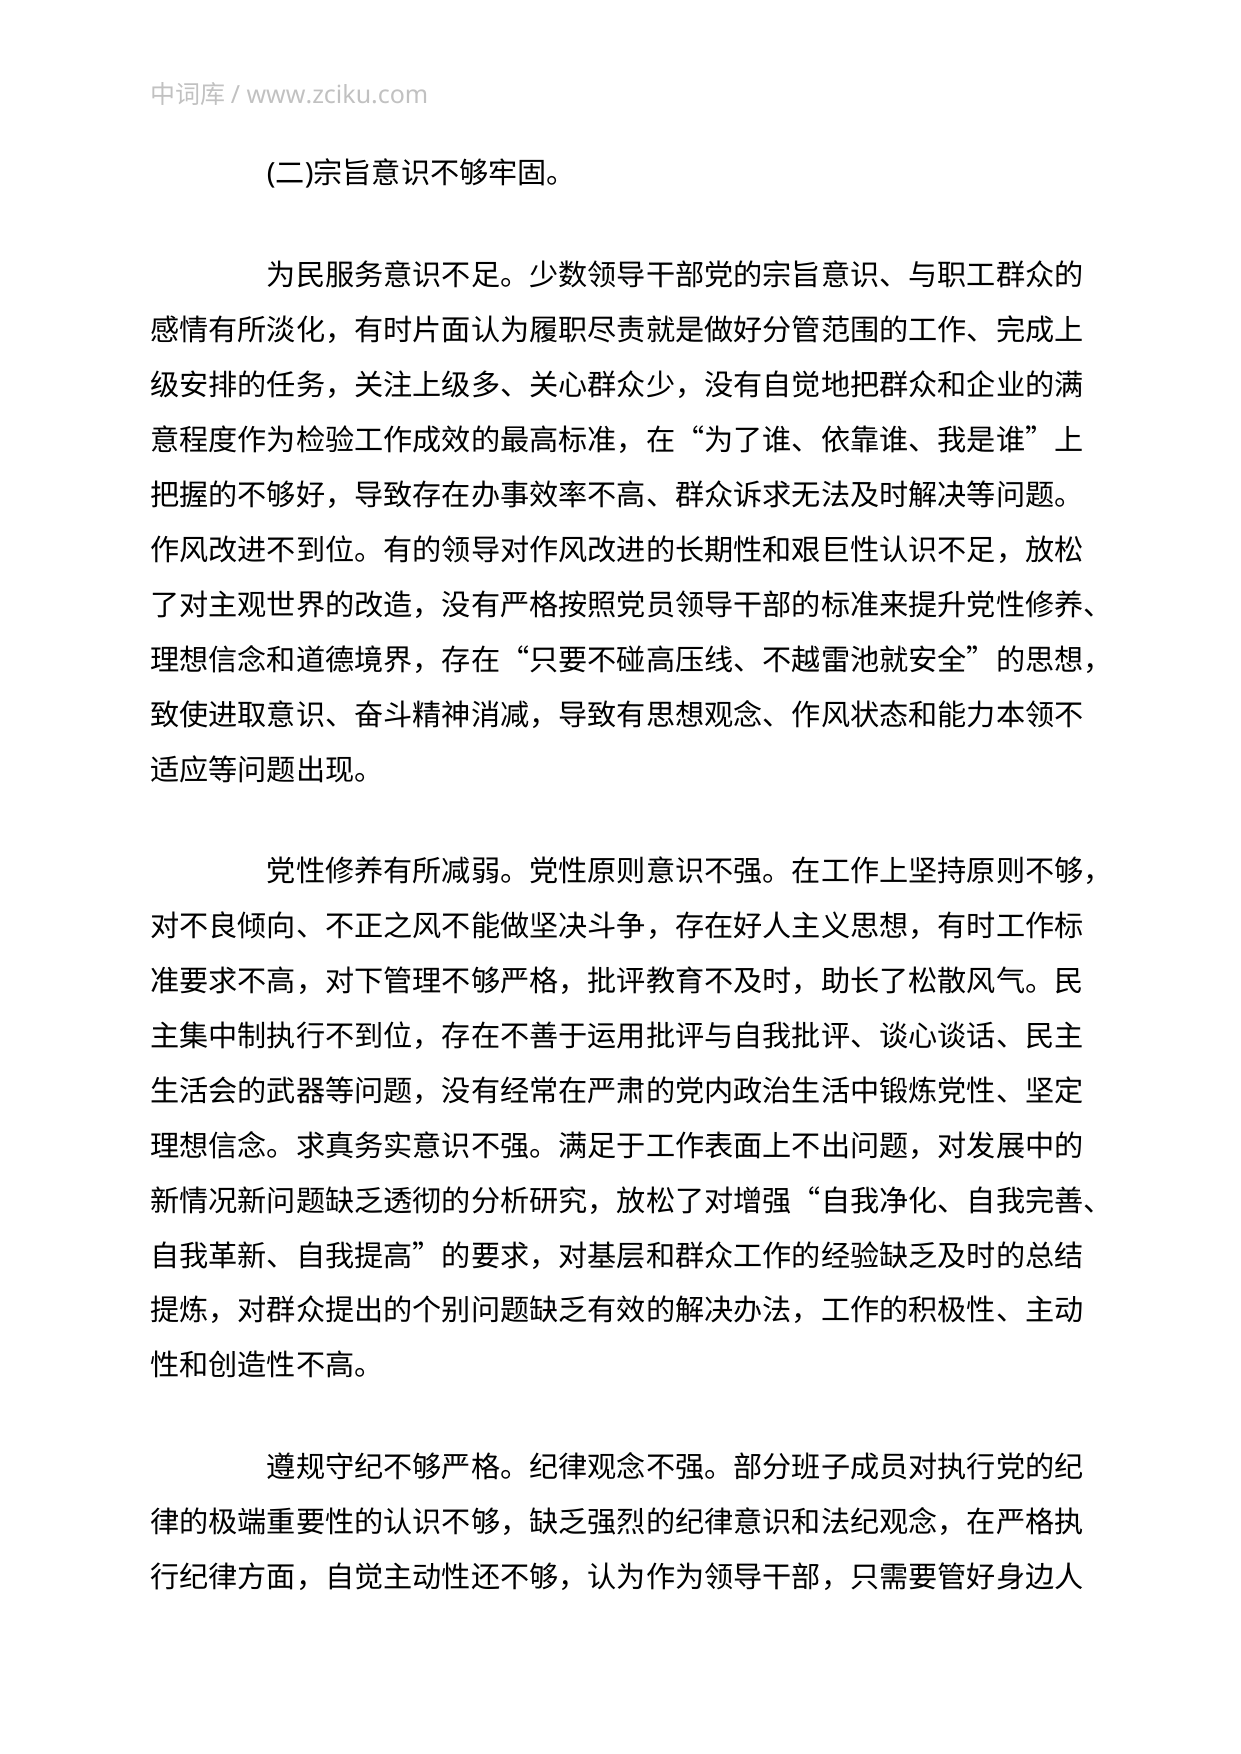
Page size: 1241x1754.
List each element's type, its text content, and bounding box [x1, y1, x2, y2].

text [150, 1444, 1090, 1596]
text (二)宗旨意识不够牢固。 [150, 150, 1090, 192]
text 党性修养有所减弱。党性原则意识不强。在工作上坚持原则不够，对不良倾向、不正之风不能做坚决斗争，存在好人主义思想，有时工作标准要求不高，对下管理不够严格，批评教育不及时，助长了松散风气。民主集中制执行不到位，存在不善于运用批评与自我批评、谈心谈话、民主生活会的武器等问题，没有经常在严肃的党内政治生活中锻炼党性、坚定理想信念。求真务实意识不强。满足于工作表面上不出问题，对发展中的新情况新问题缺乏透彻的分析研究，放松了对增强“自我净化、自我完善、自我革新、自我提高”的要求，对基层和群众工作的经验缺乏及时的总结提炼，对群众提出的个别问题缺乏有效的解决办法，工作的积极性、主动性和创造性不高。 [150, 848, 1090, 1384]
text 为民服务意识不足。少数领导干部党的宗旨意识、与职工群众的感情有所淡化，有时片面认为履职尽责就是做好分管范围的工作、完成上级安排的任务，关注上级多、关心群众少，没有自觉地把群众和企业的满意程度作为检验工作成效的最高标准，在“为了谁、依靠谁、我是谁”上把握的不够好，导致存在办事效率不高、群众诉求无法及时解决等问题。作风改进不到位。有的领导对作风改进的长期性和艰巨性认识不足，放松了对主观世界的改造，没有严格按照党员领导干部的标准来提升党性修养、理想信念和道德境界，存在“只要不碰高压线、不越雷池就安全”的思想，致使进取意识、奋斗精神消减，导致有思想观念、作风状态和能力本领不适应等问题出现。 [150, 252, 1090, 788]
